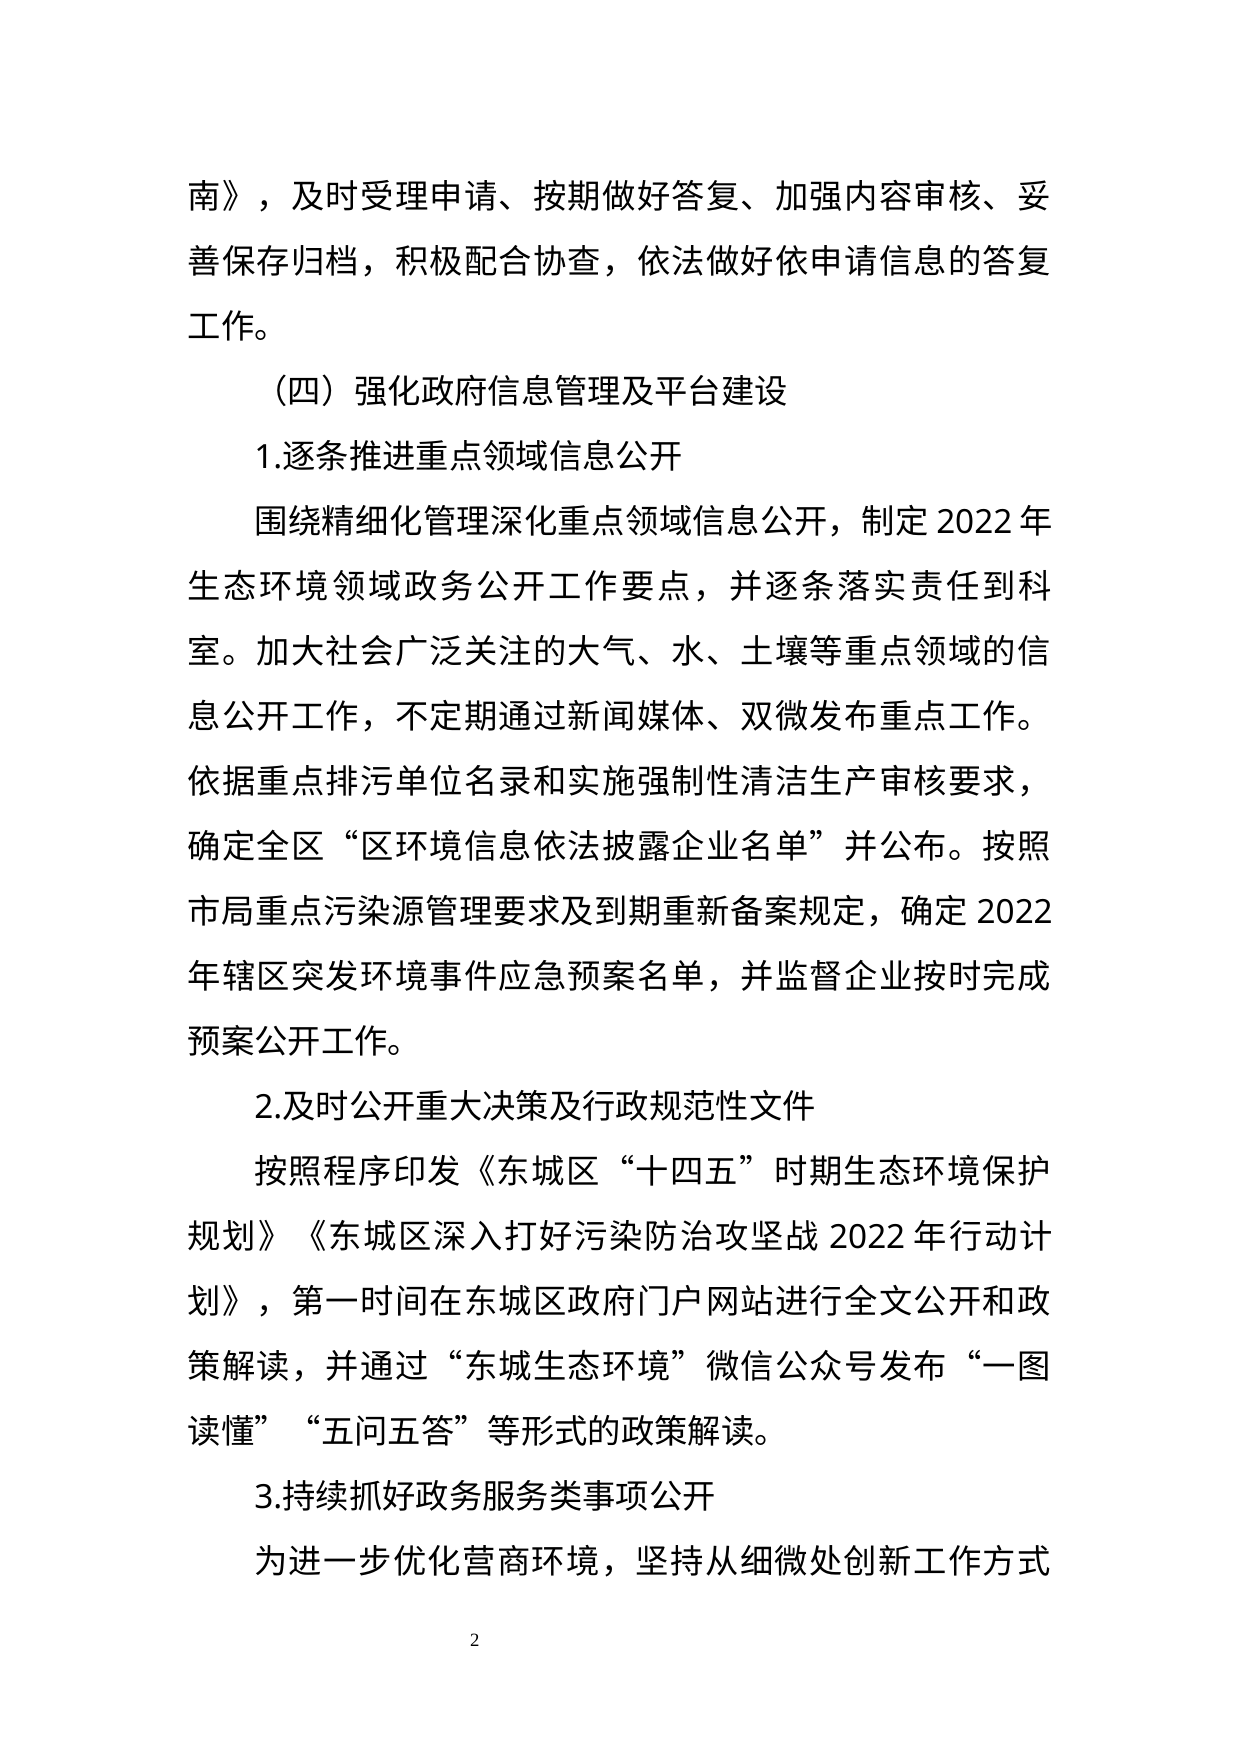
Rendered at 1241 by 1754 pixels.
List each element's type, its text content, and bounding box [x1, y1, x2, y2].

text 2.及时公开重大决策及行政规范性文件 [187, 1072, 1053, 1137]
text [187, 1527, 1053, 1592]
text 1.逐条推进重点领域信息公开 [187, 422, 1053, 487]
text 3.持续抓好政务服务类事项公开 [187, 1462, 1053, 1527]
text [187, 162, 1053, 357]
text 围绕精细化管理深化重点领域信息公开，制定2022年生态环境领域政务公开工作要点，并逐条落实责任到科室。加大社会广泛关注的大气、水、土壤等重点领域的信息公开工作，不定期通过新闻媒体、双微发布重点工作。依据重点排污单位名录和实施强制性清洁生产审核要求，确定全区“区环境信息依法披露企业名单”并公布。按照市局重点污染源管理要求及到期重新备案规定，确定2022年辖区突发环境事件应急预案名单，并监督企业按时完成预案公开工作。 [187, 487, 1053, 1072]
text （四）强化政府信息管理及平台建设 [187, 357, 1053, 422]
text 按照程序印发《东城区“十四五”时期生态环境保护规划》《东城区深入打好污染防治攻坚战2022年行动计划》，第一时间在东城区政府门户网站进行全文公开和政策解读，并通过“东城生态环境”微信公众号发布“一图读懂”“五问五答”等形式的政策解读。 [187, 1137, 1053, 1462]
